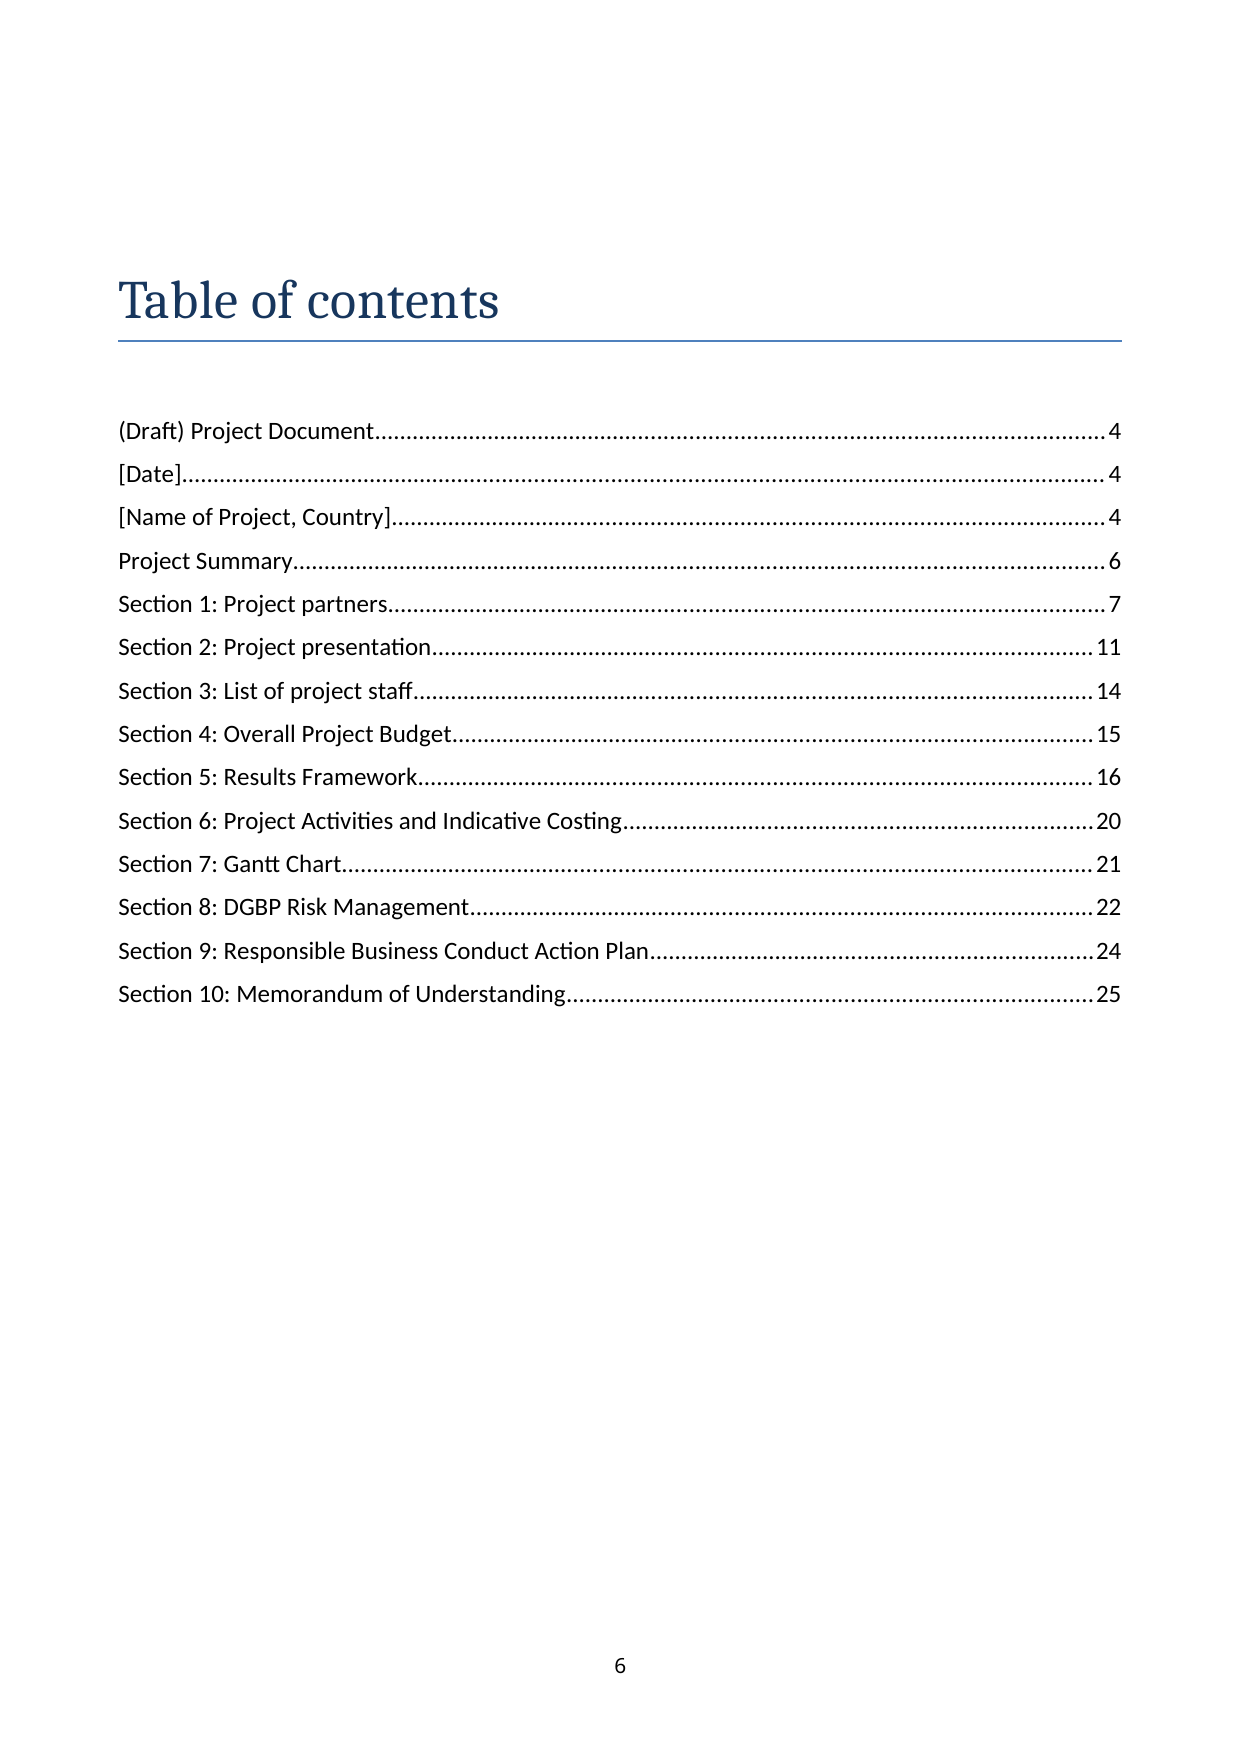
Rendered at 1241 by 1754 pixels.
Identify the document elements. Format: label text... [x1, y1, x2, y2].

title Table of contents [118, 269, 1122, 340]
